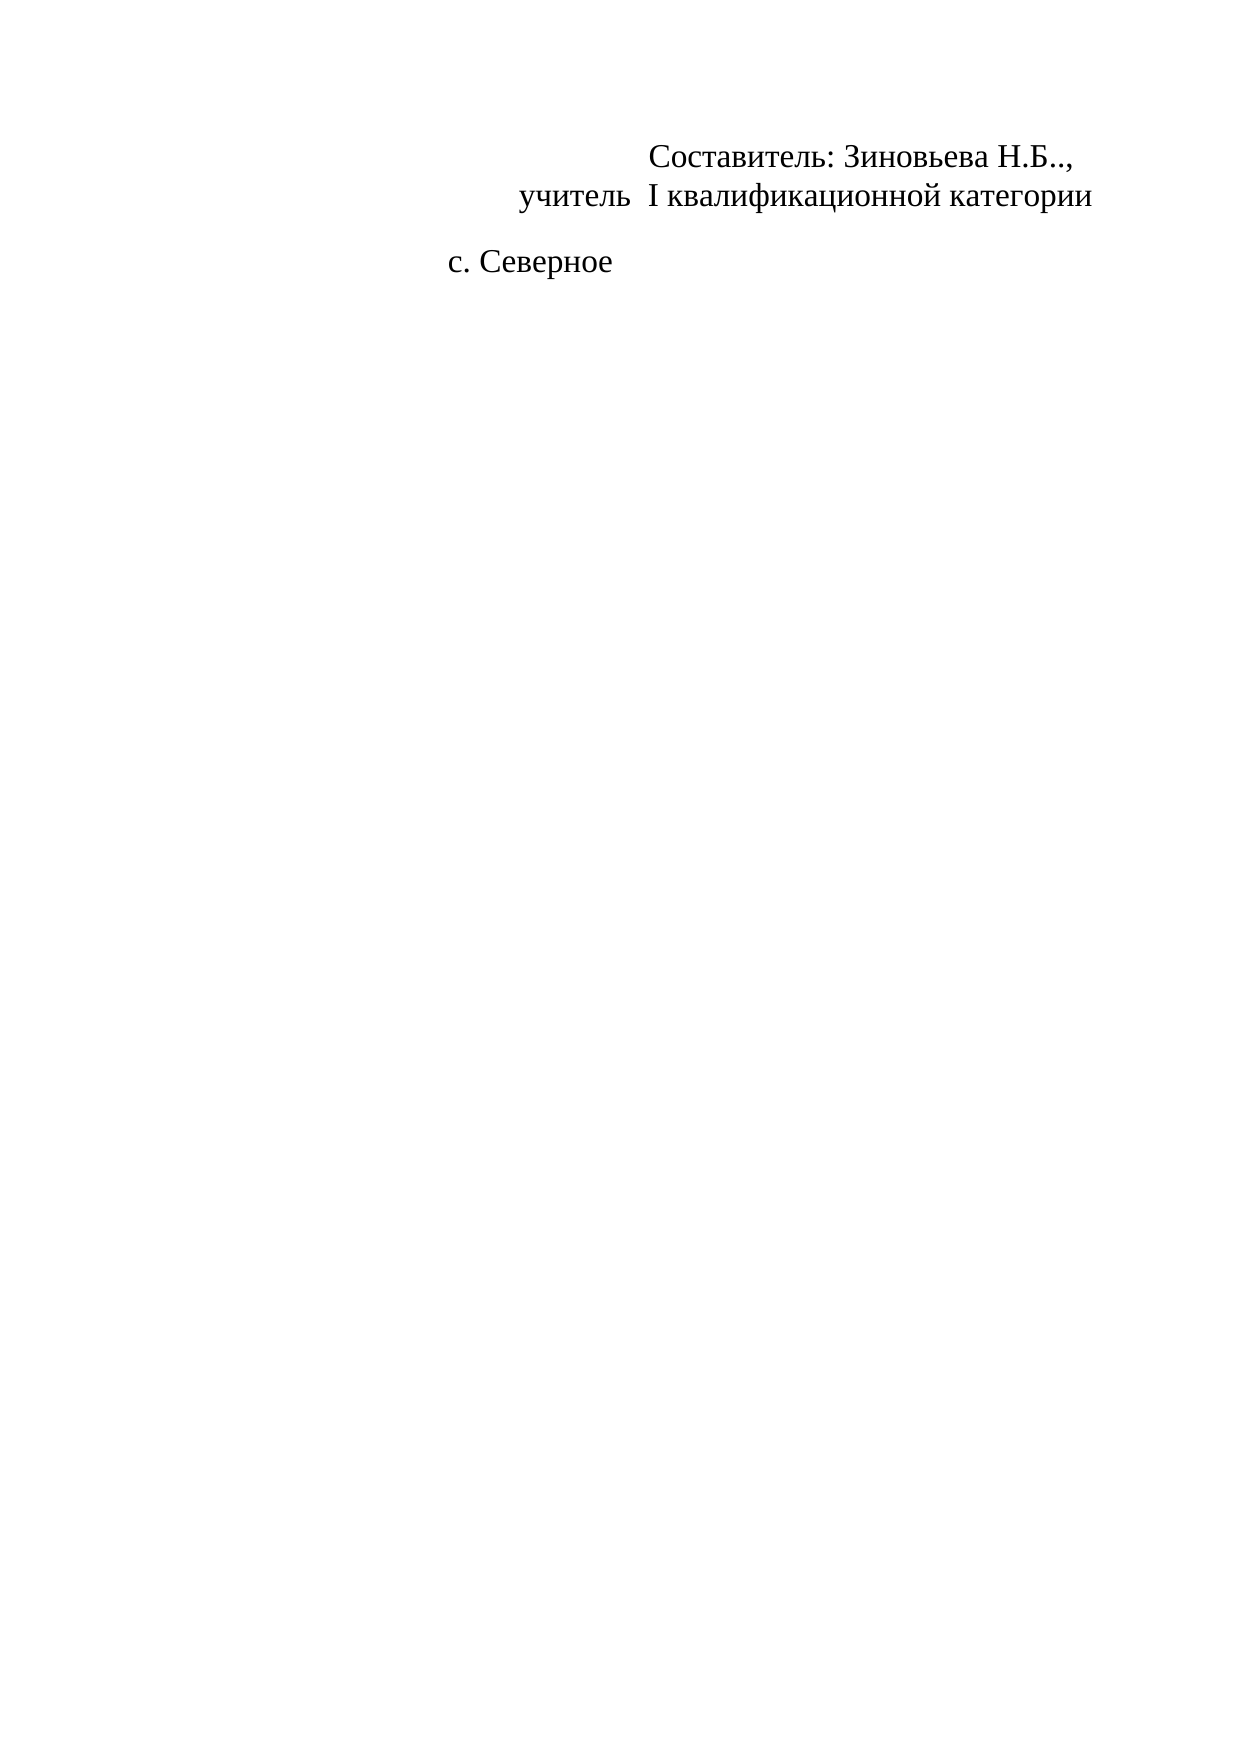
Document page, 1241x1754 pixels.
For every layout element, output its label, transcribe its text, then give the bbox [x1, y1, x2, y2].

text с. Северное [148, 241, 1092, 279]
text учитель I квалификационной категории [222, 175, 1092, 213]
text Составитель: Зиновьева Н.Б.., [222, 137, 1092, 175]
